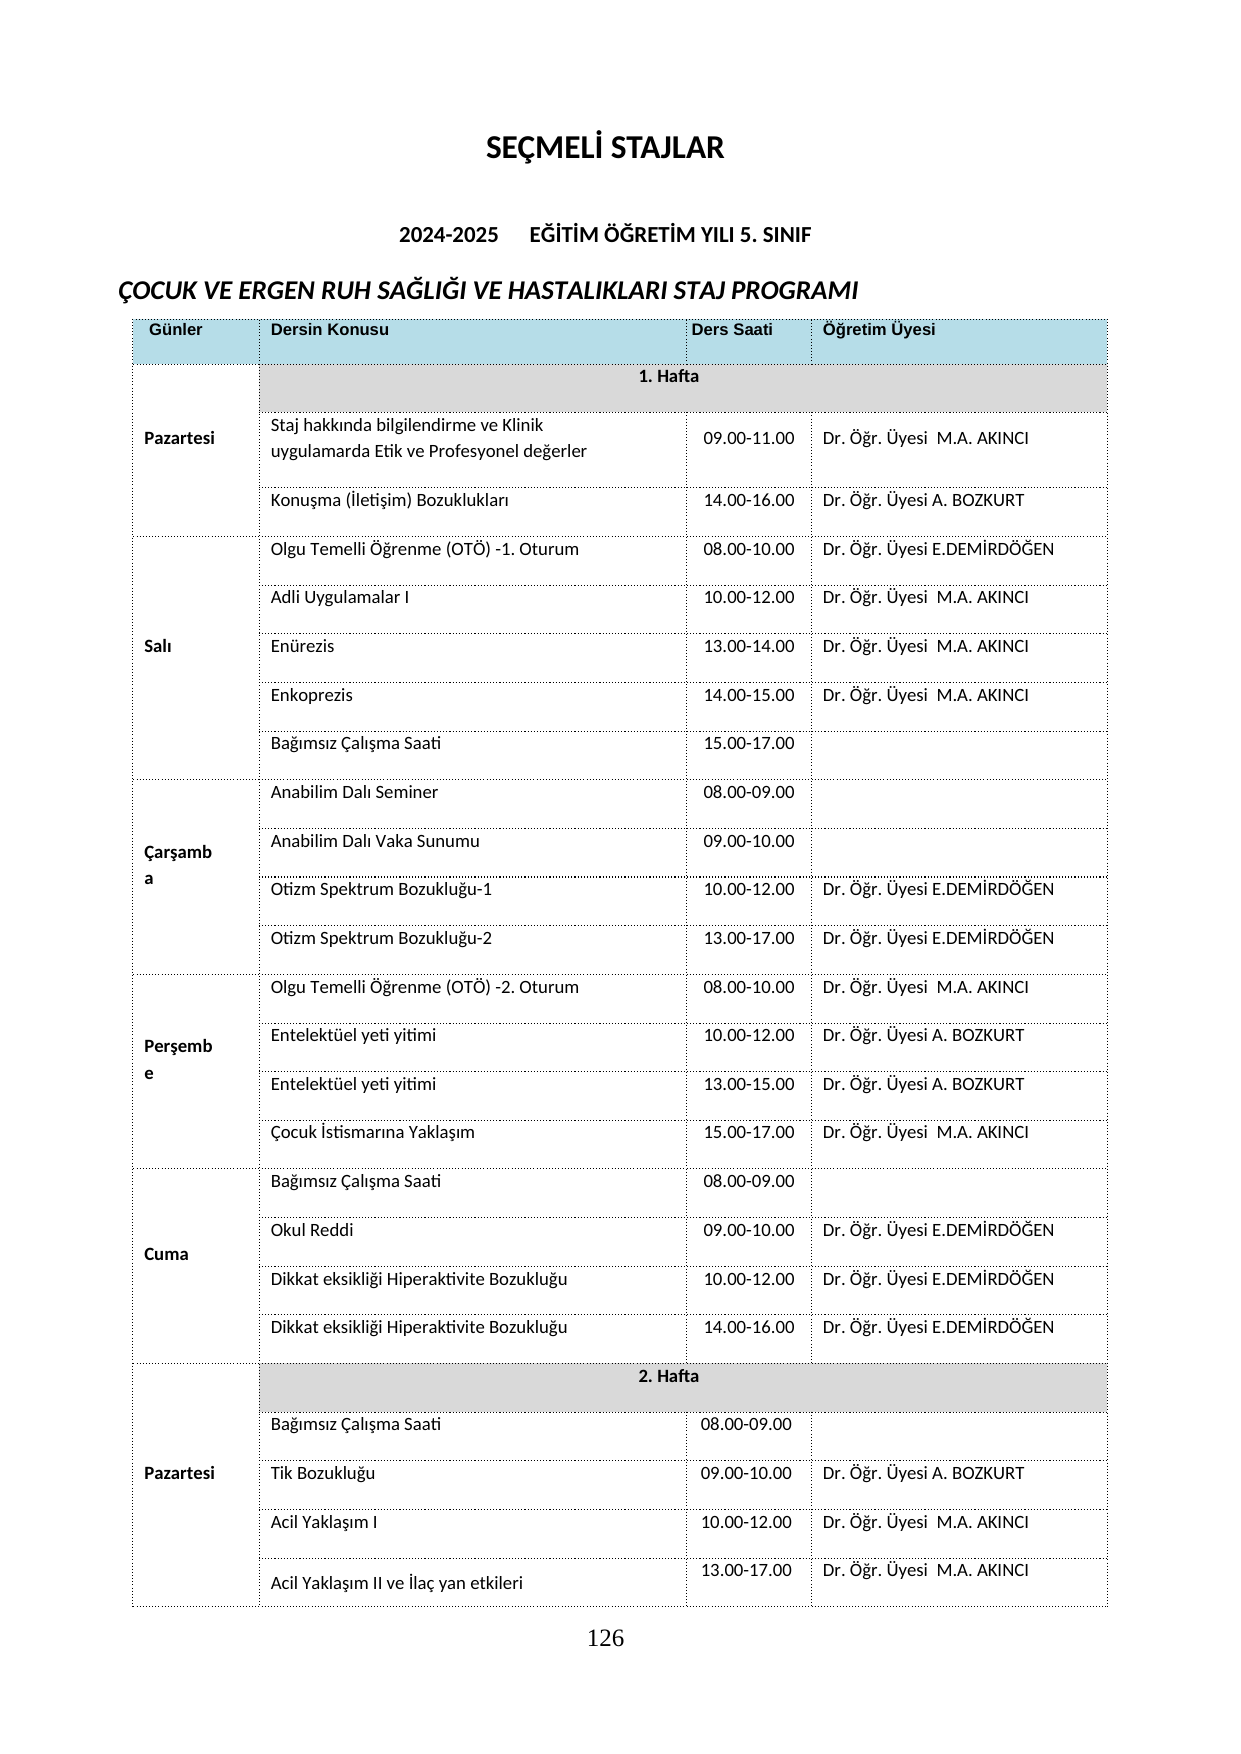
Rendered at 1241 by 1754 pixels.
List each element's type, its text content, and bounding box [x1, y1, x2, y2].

subtitle ÇOCUK VE ERGEN RUH SAĞLIĞI VE HASTALIKLARI STAJ PROGRAMI [118, 273, 1093, 306]
text 2024-2025 EĞİTİM ÖĞRETİM YILI 5. SINIF [118, 220, 1093, 248]
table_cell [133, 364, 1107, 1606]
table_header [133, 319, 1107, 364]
subtitle SEÇMELİ STAJLAR [118, 126, 1093, 167]
